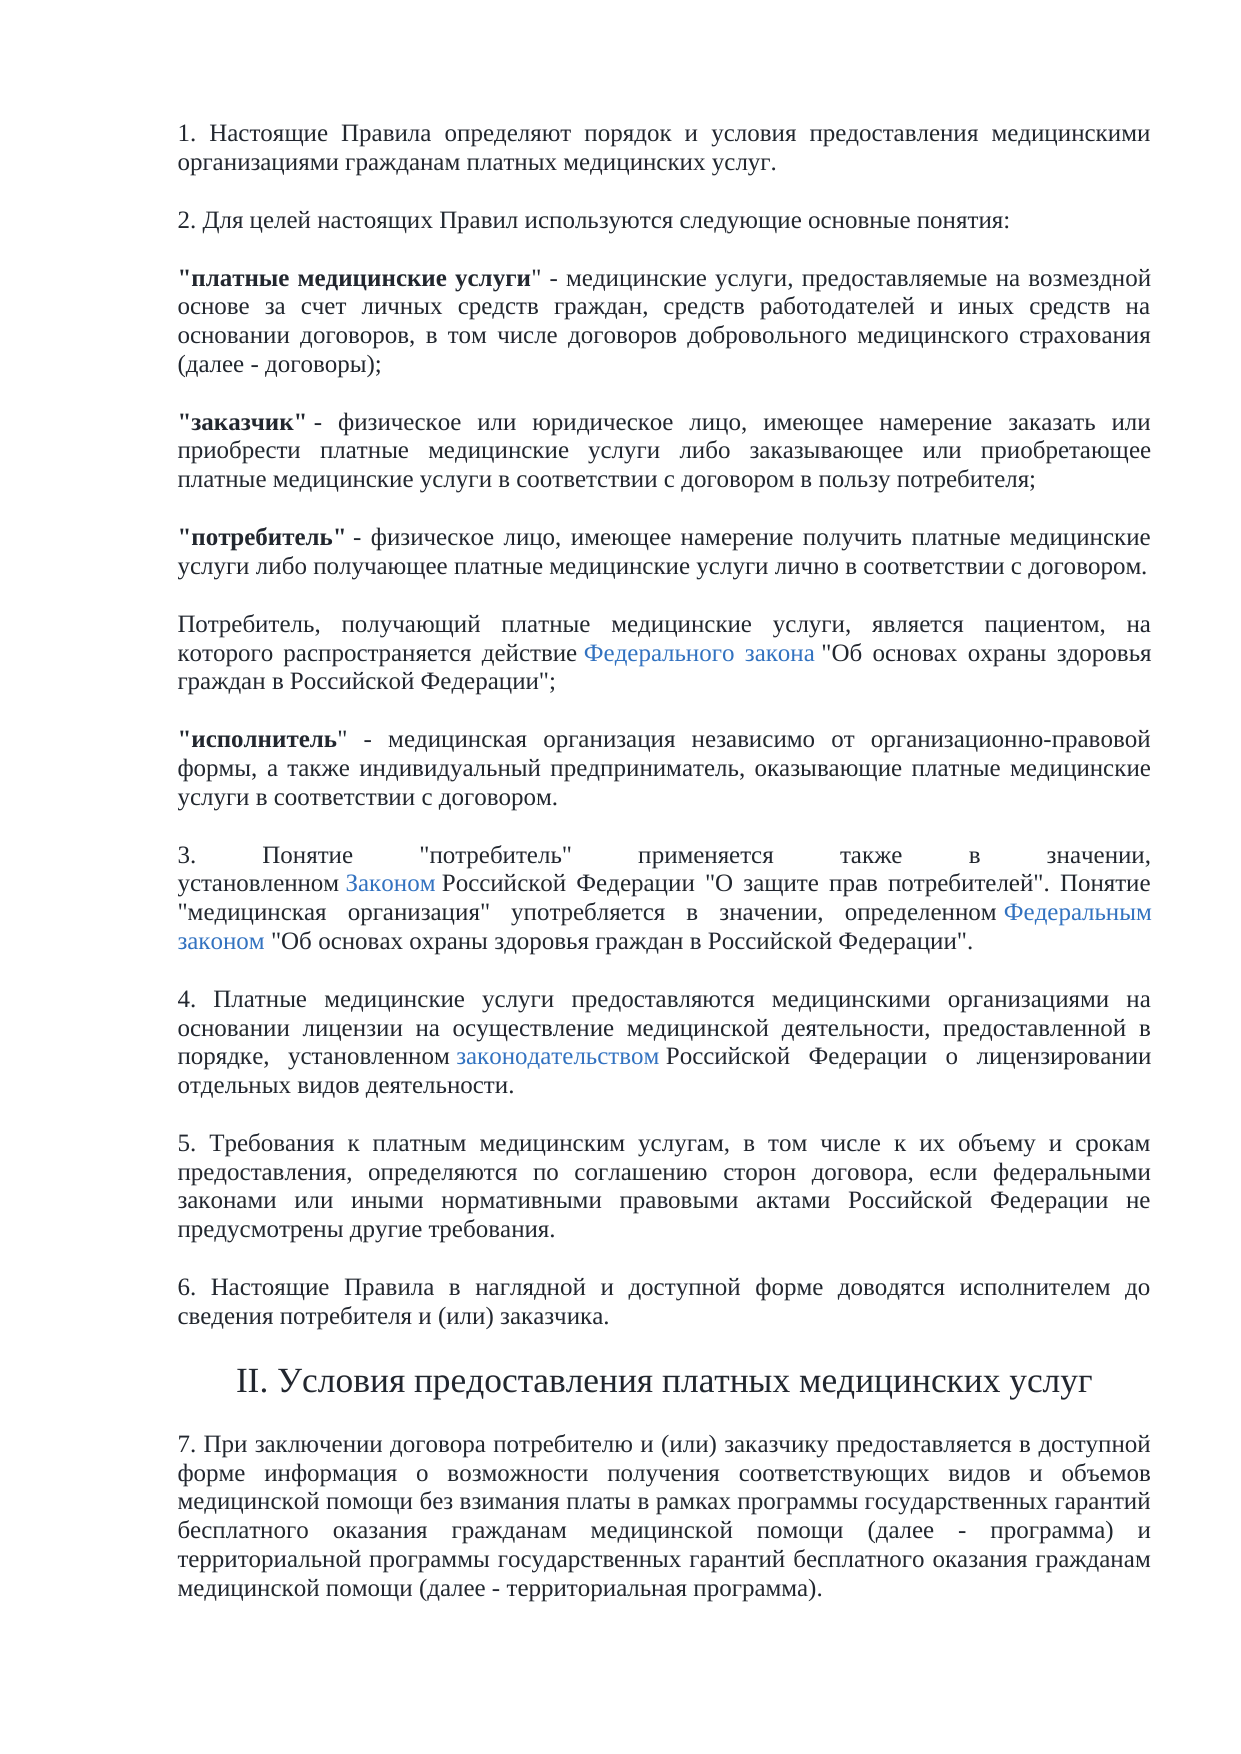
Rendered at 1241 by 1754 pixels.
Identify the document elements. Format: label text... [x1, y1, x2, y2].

text 6. Настоящие Правила в наглядной и доступной форме доводятся исполнителем до сведения потребителя и (или) заказчика. [177, 1272, 1152, 1330]
text "заказчик" - физическое или юридическое лицо, имеющее намерение заказать или приобрести платные медицинские услуги либо заказывающее или приобретающее платные медицинские услуги в соответствии с договором в пользу потребителя; [177, 407, 1152, 493]
text Потребитель, получающий платные медицинские услуги, является пациентом, на которого распространяется действие Федерального закона "Об основах охраны здоровья граждан в Российской Федерации"; [177, 609, 1152, 695]
text 1. Настоящие Правила определяют порядок и условия предоставления медицинскими организациями гражданам платных медицинских услуг. [177, 118, 1152, 176]
text "потребитель" - физическое лицо, имеющее намерение получить платные медицинские услуги либо получающее платные медицинские услуги лично в соответствии с договором. [177, 522, 1152, 580]
text II. Условия предоставления платных медицинских услуг [177, 1359, 1152, 1400]
text 5. Требования к платным медицинским услугам, в том числе к их объему и срокам предоставления, определяются по соглашению сторон договора, если федеральными законами или иными нормативными правовыми актами Российской Федерации не предусмотрены другие требования. [177, 1128, 1152, 1243]
text "платные медицинские услуги" - медицинские услуги, предоставляемые на возмездной основе за счет личных средств граждан, средств работодателей и иных средств на основании договоров, в том числе договоров добровольного медицинского страхования (далее - договоры); [177, 263, 1152, 378]
text 3. Понятие "потребитель" применяется также в значении, установленном Законом Российской Федерации "О защите прав потребителей". Понятие "медицинская организация" употребляется в значении, определенном Федеральным законом "Об основах охраны здоровья граждан в Российской Федерации". [177, 840, 1152, 955]
text 7. При заключении договора потребителю и (или) заказчику предоставляется в доступной форме информация о возможности получения соответствующих видов и объемов медицинской помощи без взимания платы в рамках программы государственных гарантий бесплатного оказания гражданам медицинской помощи (далее - программа) и территориальной программы государственных гарантий бесплатного оказания гражданам медицинской помощи (далее - территориальная программа). [177, 1429, 1152, 1601]
text 2. Для целей настоящих Правил используются следующие основные понятия: [177, 205, 1152, 233]
text "исполнитель" - медицинская организация независимо от организационно-правовой формы, а также индивидуальный предприниматель, оказывающие платные медицинские услуги в соответствии с договором. [177, 724, 1152, 811]
text 4. Платные медицинские услуги предоставляются медицинскими организациями на основании лицензии на осуществление медицинской деятельности, предоставленной в порядке, установленном законодательством Российской Федерации о лицензировании отдельных видов деятельности. [177, 984, 1152, 1099]
